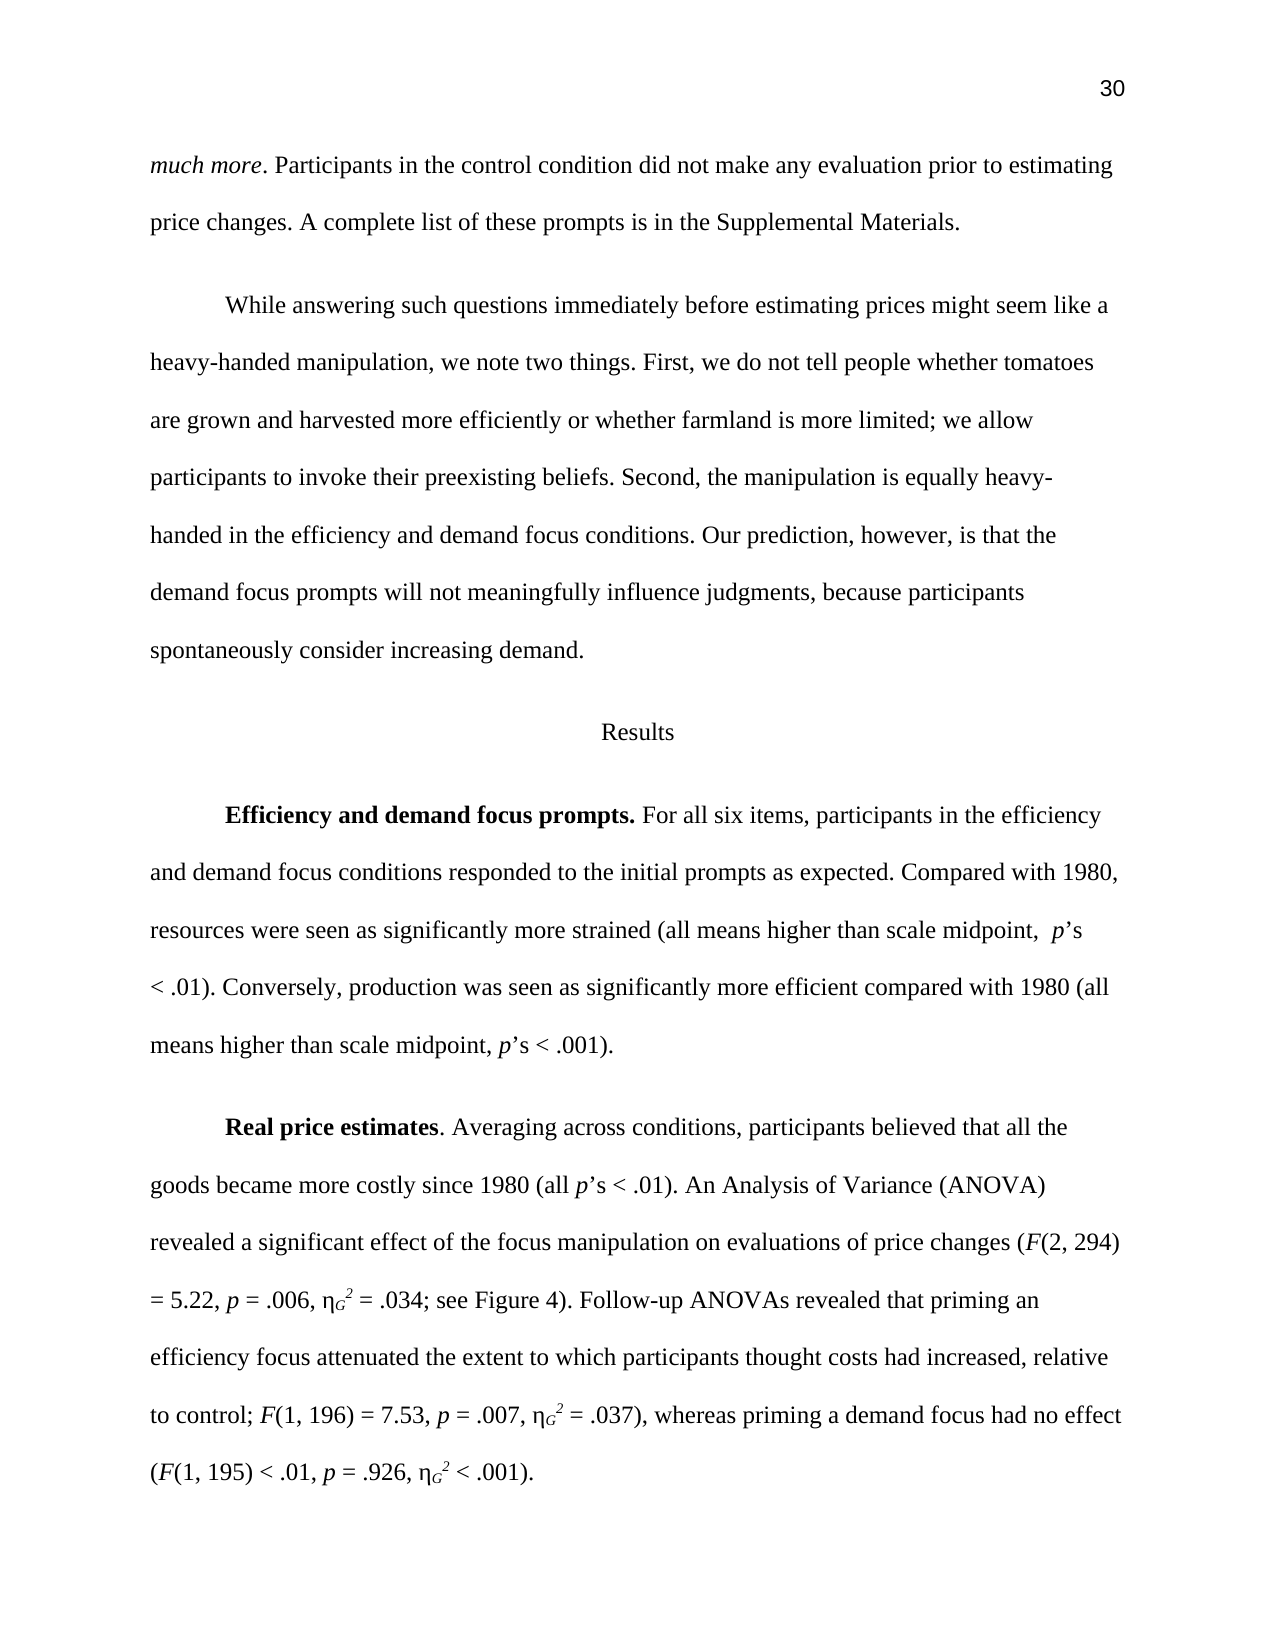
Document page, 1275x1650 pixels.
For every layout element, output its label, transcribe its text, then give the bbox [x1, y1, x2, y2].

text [150, 150, 1125, 236]
text Efficiency and demand focus prompts. For all six items, participants in the efficiency and demand focus conditions responded to the initial prompts as expected. Compared with 1980, resources were seen as significantly more strained (all means higher than scale midpoint, p’s < .01). Conversely, production was seen as significantly more efficient compared with 1980 (all means higher than scale midpoint, p’s < .001). [150, 800, 1125, 1059]
text While answering such questions immediately before estimating prices might seem like a heavy-handed manipulation, we note two things. First, we do not tell people whether tomatoes are grown and harvested more efficiently or whether farmland is more limited; we allow participants to invoke their preexisting beliefs. Second, the manipulation is equally heavy-handed in the efficiency and demand focus conditions. Our prediction, however, is that the demand focus prompts will not meaningfully influence judgments, because participants spontaneously consider increasing demand. [150, 290, 1125, 664]
text Real price estimates. Averaging across conditions, participants believed that all the goods became more costly since 1980 (all p’s < .01). An Analysis of Variance (ANOVA) revealed a significant effect of the focus manipulation on evaluations of price changes (F(2, 294) = 5.22, p = .006, ηG2 = .034; see Figure 4). Follow-up ANOVAs revealed that priming an efficiency focus attenuated the extent to which participants thought costs had increased, relative to control; F(1, 196) = 7.53, p = .007, ηG2 = .037), whereas priming a demand focus had no effect (F(1, 195) < .01, p = .926, ηG2 < .001). [150, 1112, 1125, 1486]
text Results [150, 717, 1125, 746]
